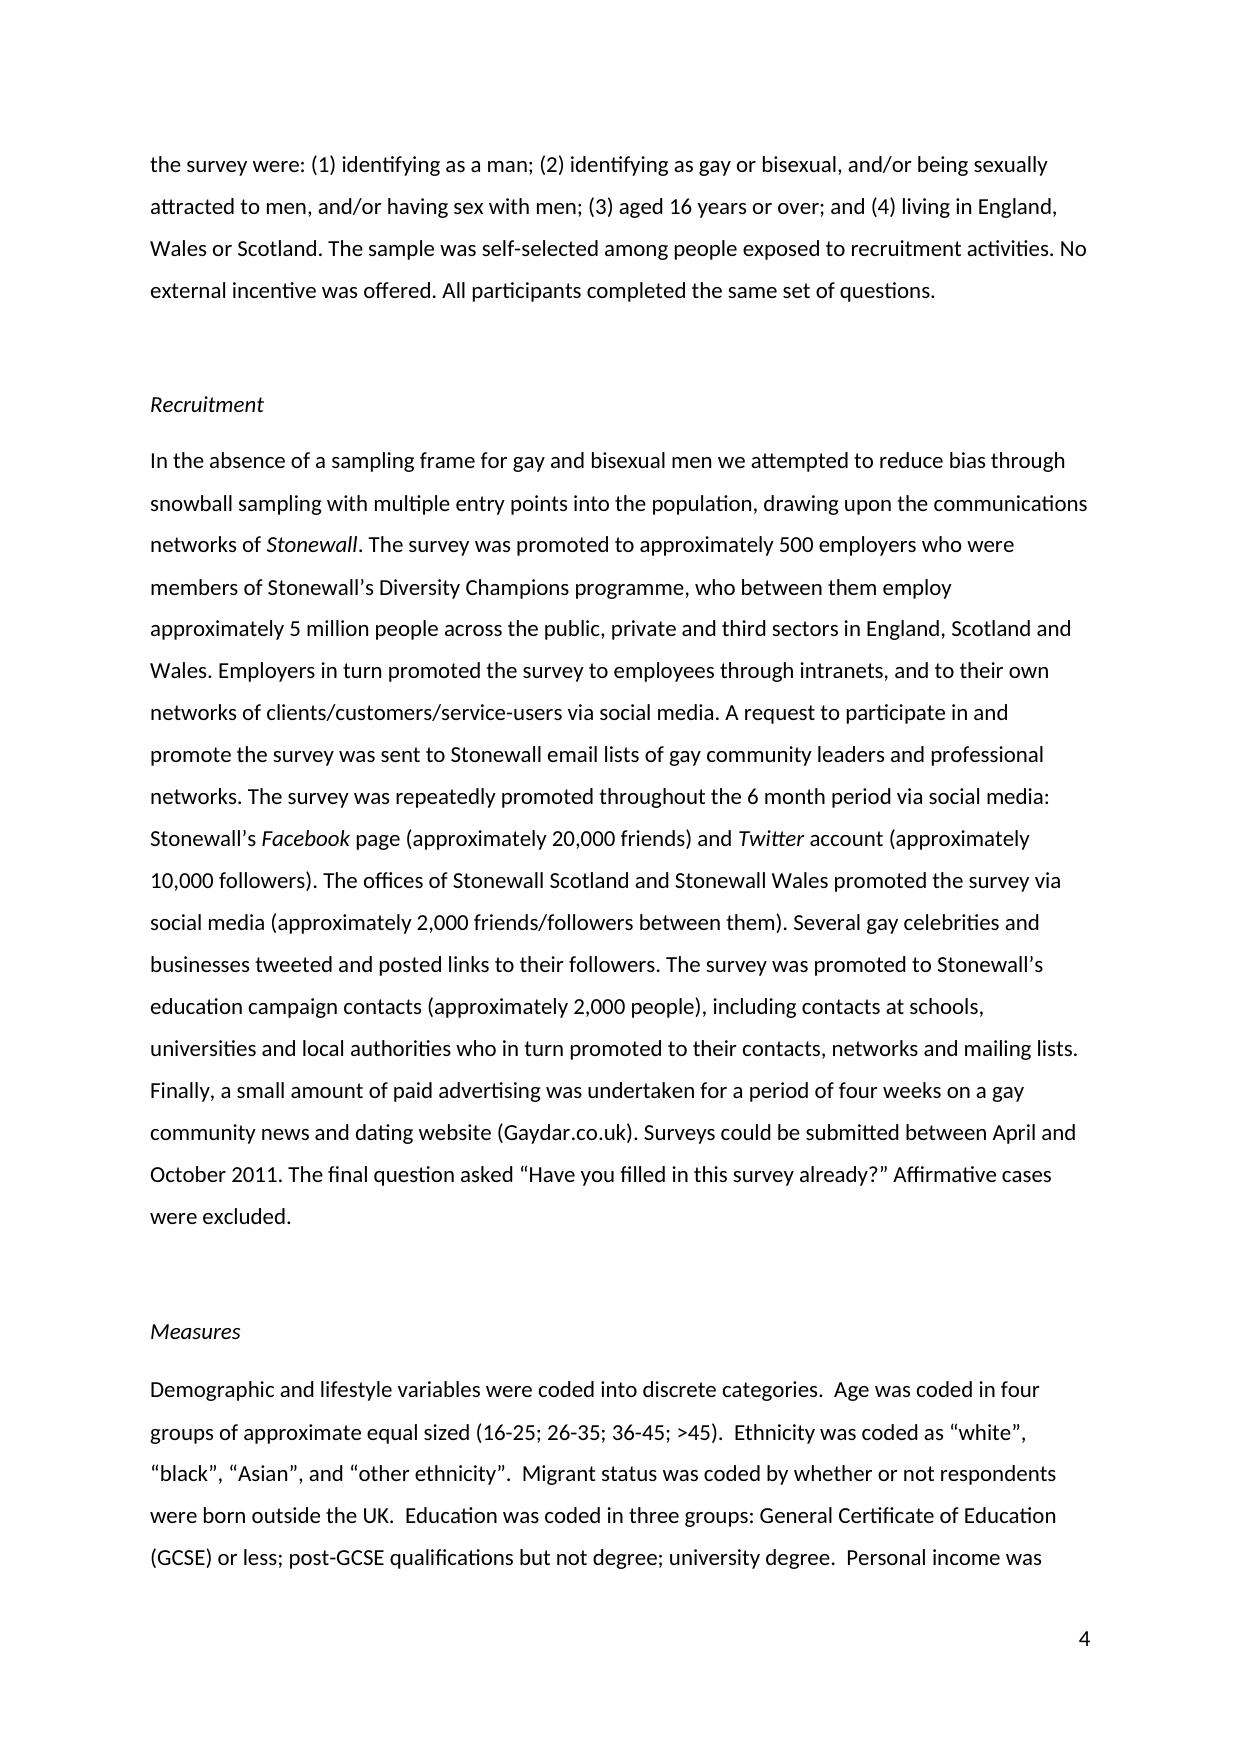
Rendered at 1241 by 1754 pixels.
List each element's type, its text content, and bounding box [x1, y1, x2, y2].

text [150, 1376, 1090, 1572]
text Recruitment [150, 391, 1090, 419]
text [150, 150, 1090, 304]
text Measures [150, 1317, 1090, 1345]
text In the absence of a sampling frame for gay and bisexual men we attempted to reduce bias through snowball sampling with multiple entry points into the population, drawing upon the communications networks of Stonewall. The survey was promoted to approximately 500 employers who were members of Stonewall’s Diversity Champions programme, who between them employ approximately 5 million people across the public, private and third sectors in England, Scotland and Wales. Employers in turn promoted the survey to employees through intranets, and to their own networks of clients/customers/service-users via social media. A request to participate in and promote the survey was sent to Stonewall email lists of gay community leaders and professional networks. The survey was repeatedly promoted throughout the 6 month period via social media: Stonewall’s Facebook page (approximately 20,000 friends) and Twitter account (approximately 10,000 followers). The offices of Stonewall Scotland and Stonewall Wales promoted the survey via social media (approximately 2,000 friends/followers between them). Several gay celebrities and businesses tweeted and posted links to their followers. The survey was promoted to Stonewall’s education campaign contacts (approximately 2,000 people), including contacts at schools, universities and local authorities who in turn promoted to their contacts, networks and mailing lists. Finally, a small amount of paid advertising was undertaken for a period of four weeks on a gay community news and dating website (Gaydar.co.uk). Surveys could be submitted between April and October 2011. The final question asked “Have you filled in this survey already?” Affirmative cases were excluded. [150, 447, 1090, 1230]
